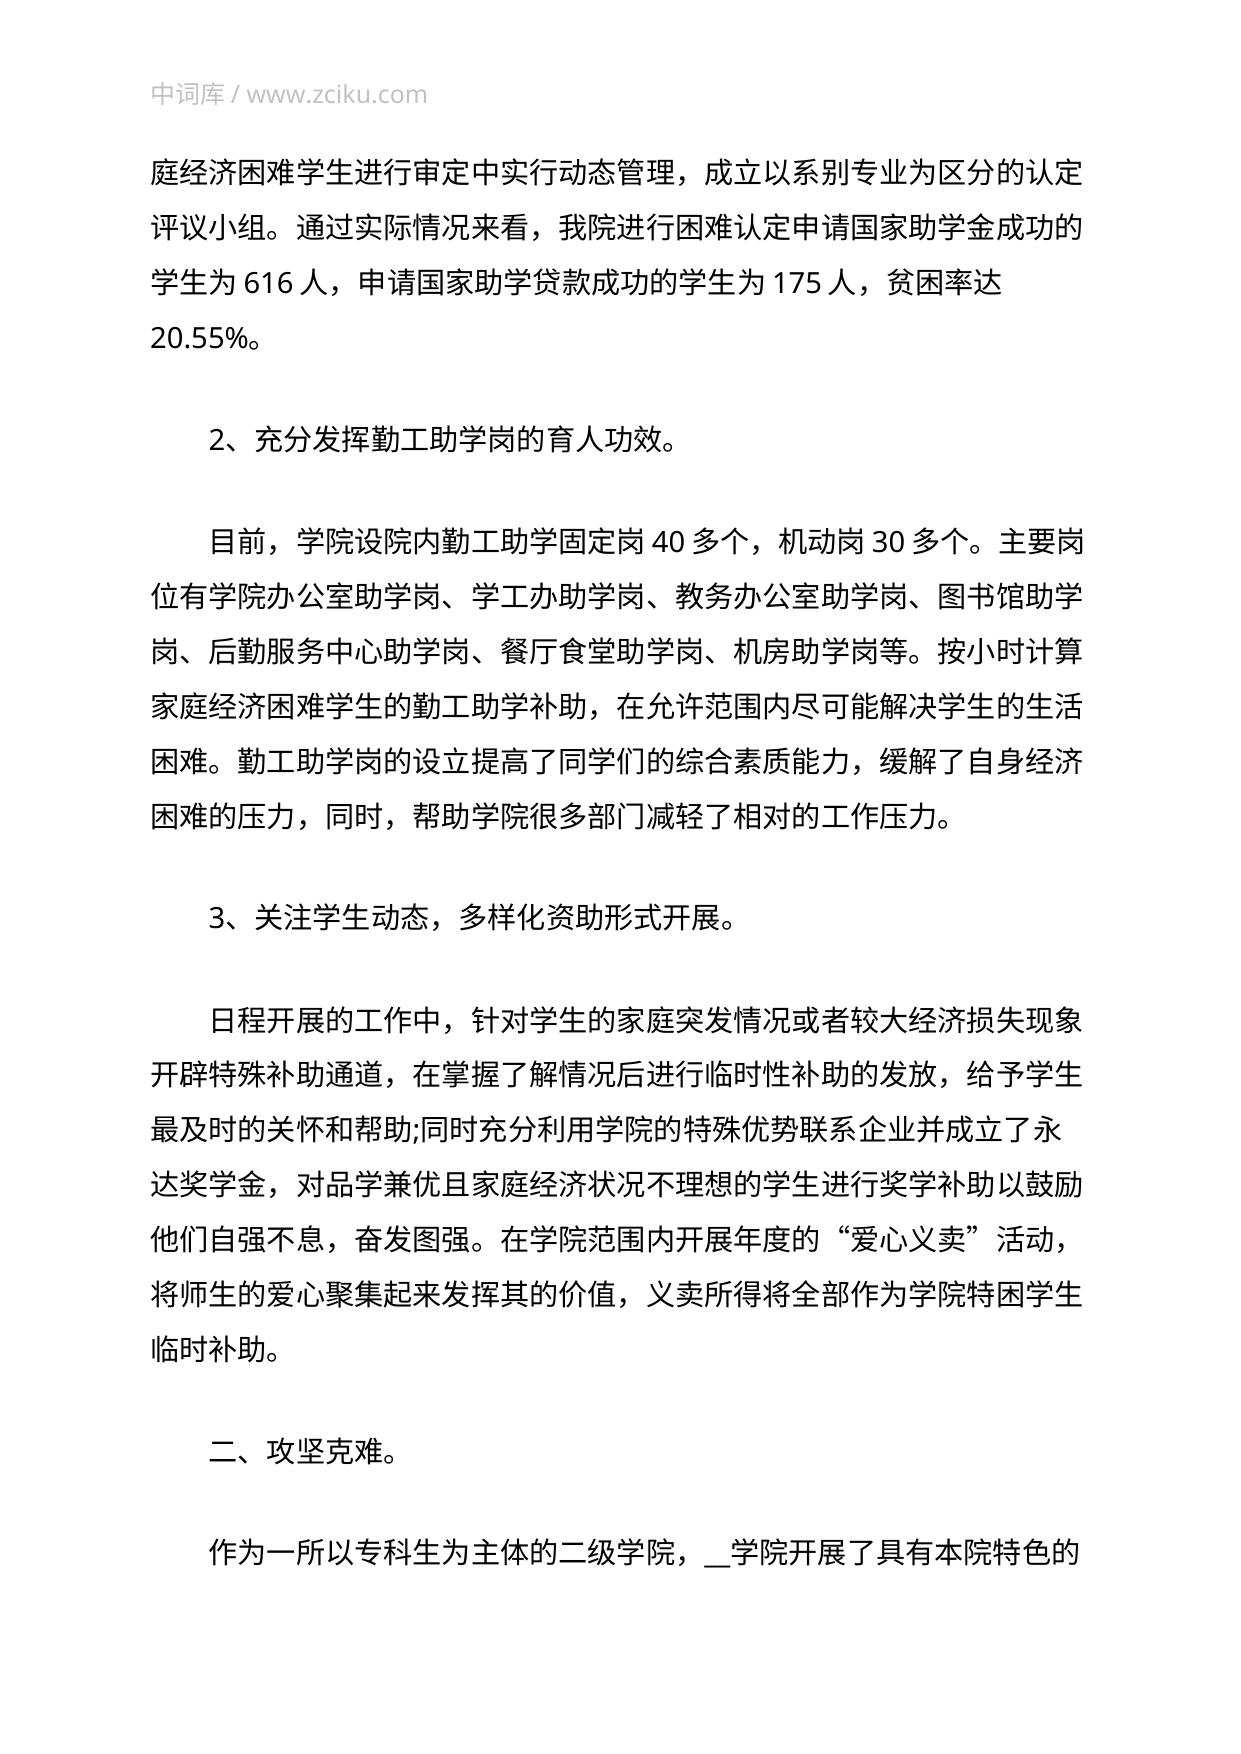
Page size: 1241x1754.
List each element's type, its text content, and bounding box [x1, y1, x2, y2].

text 日程开展的工作中，针对学生的家庭突发情况或者较大经济损失现象开辟特殊补助通道，在掌握了解情况后进行临时性补助的发放，给予学生最及时的关怀和帮助;同时充分利用学院的特殊优势联系企业并成立了永达奖学金，对品学兼优且家庭经济状况不理想的学生进行奖学补助以鼓励他们自强不息，奋发图强。在学院范围内开展年度的“爱心义卖”活动，将师生的爱心聚集起来发挥其的价值，义卖所得将全部作为学院特困学生临时补助。 [150, 997, 1090, 1369]
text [150, 150, 1090, 357]
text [150, 1530, 1090, 1572]
text 目前，学院设院内勤工助学固定岗40多个，机动岗30多个。主要岗位有学院办公室助学岗、学工办助学岗、教务办公室助学岗、图书馆助学岗、后勤服务中心助学岗、餐厅食堂助学岗、机房助学岗等。按小时计算家庭经济困难学生的勤工助学补助，在允许范围内尽可能解决学生的生活困难。勤工助学岗的设立提高了同学们的综合素质能力，缓解了自身经济困难的压力，同时，帮助学院很多部门减轻了相对的工作压力。 [150, 519, 1090, 836]
text 2、充分发挥勤工助学岗的育人功效。 [150, 417, 1090, 459]
text 二、攻坚克难。 [150, 1428, 1090, 1471]
text 3、关注学生动态，多样化资助形式开展。 [150, 895, 1090, 937]
